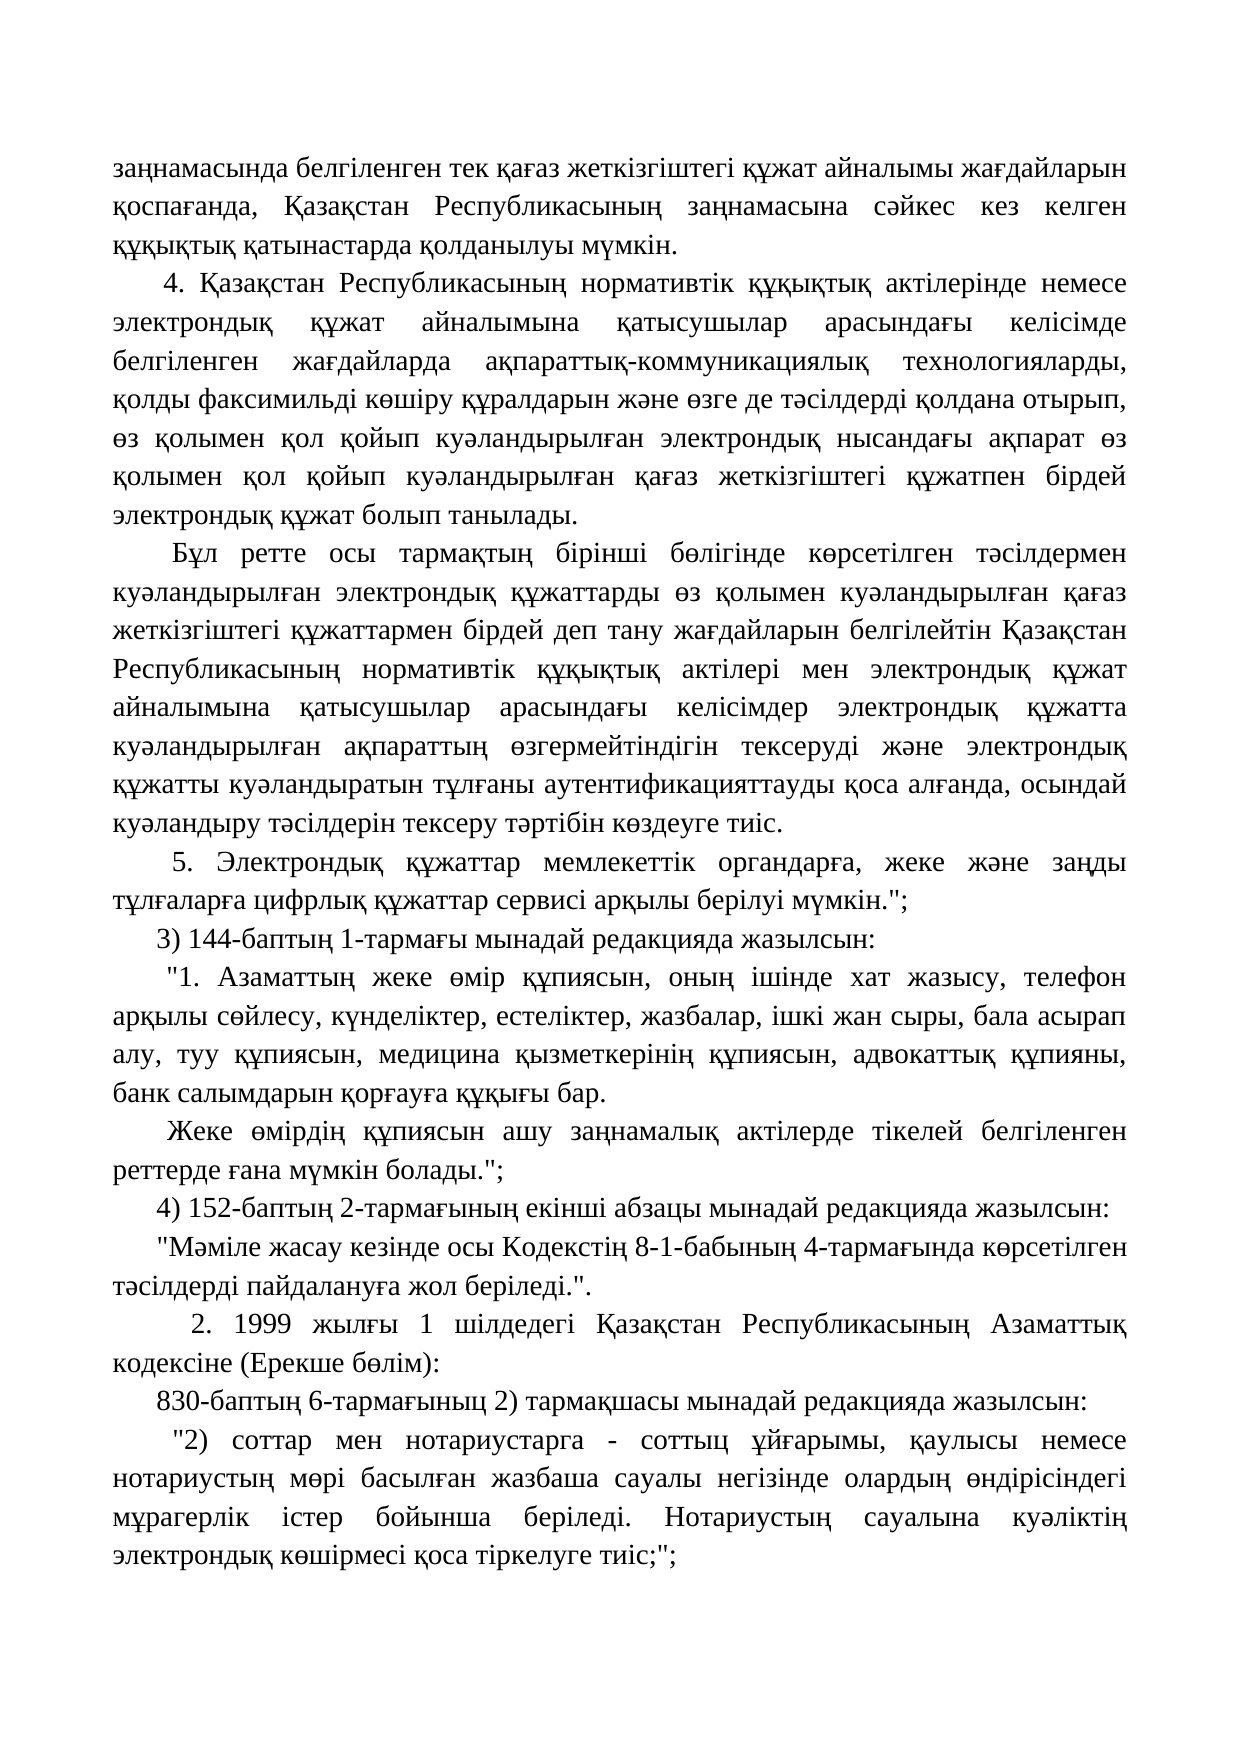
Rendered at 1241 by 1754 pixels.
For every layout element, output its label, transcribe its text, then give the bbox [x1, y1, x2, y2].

text "2) соттар мен нотариустарга - соттыц ұйғарымы, қаулысы немесе нотариустың мөрі басылған жазбаша сауалы негізінде олардың өндірісіндегі мұрагерлік істер бойынша беріледі. Нотариустың сауалына куәліктің электрондық көшірмесі қоса тіркелуге тиіс;"; [112, 1422, 1128, 1571]
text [112, 150, 1128, 261]
text 4. Қазақстан Республикасының нормативтік құқықтық актілерінде немесе электрондық құжат айналымына қатысушылар арасындағы келісімде белгіленген жағдайларда ақпараттық-коммуникациялық технологияларды, қолды факсимильді көшіру құралдарын және өзге де тәсілдерді қолдана отырып, өз қолымен қол қойып куәландырылған электрондық нысандағы ақпарат өз қолымен қол қойып куәландырылған қағаз жеткізгіштегі құжатпен бірдей электрондық құжат болып танылады. [112, 266, 1128, 530]
text 5. Электрондық құжаттар мемлекеттік органдарға, жеке және заңды тұлғаларға цифрлық құжаттар сервисі арқылы берілуі мүмкін."; [112, 844, 1128, 916]
text Жеке өмірдің құпиясын ашу заңнамалық актілерде тікелей белгіленген реттерде ғана мүмкін болады."; [112, 1113, 1128, 1186]
text 830-баптың 6-тармағыныц 2) тармақшасы мынадай редакцияда жазылсын: [112, 1383, 1128, 1417]
text "Мәміле жасау кезінде осы Кодекстің 8-1-бабының 4-тармағында көрсетілген тәсілдерді пайдалануға жол беріледі.". [112, 1229, 1128, 1301]
text Бұл ретте осы тармақтың бірінші бөлігінде көрсетілген тәсілдермен куәландырылған электрондық құжаттарды өз қолымен куәландырылған қағаз жеткізгіштегі құжаттармен бірдей деп тану жағдайларын белгілейтін Қазақстан Республикасының нормативтік құқықтық актілері мен электрондық құжат айналымына қатысушылар арасындағы келісімдер электрондық құжатта куәландырылған ақпараттың өзгермейтіндігін тексеруді және электрондық құжатты куәландыратын тұлғаны аутентификацияттауды қоса алғанда, осындай куәландыру тәсілдерін тексеру тәртібін көздеуге тиіс. [112, 535, 1128, 839]
text "1. Азаматтың жеке өмір құпиясын, оның ішінде хат жазысу, телефон арқылы сөйлесу, күнделіктер, естеліктер, жазбалар, ішкі жан сыры, бала асырап алу, туу құпиясын, медицина қызметкерінің құпиясын, адвокаттық құпияны, банк салымдарын қорғауға құқығы бар. [112, 959, 1128, 1108]
text 2. 1999 жылғы 1 шілдедегі Қазақстан Республикасының Азаматтық кодексіне (Ерекше бөлім): [112, 1306, 1128, 1378]
text 3) 144-баптың 1-тармағы мынадай редакцияда жазылсын: [112, 921, 1128, 954]
text 4) 152-баптың 2-тармағының екінші абзацы мынадай редакцияда жазылсын: [112, 1191, 1128, 1224]
